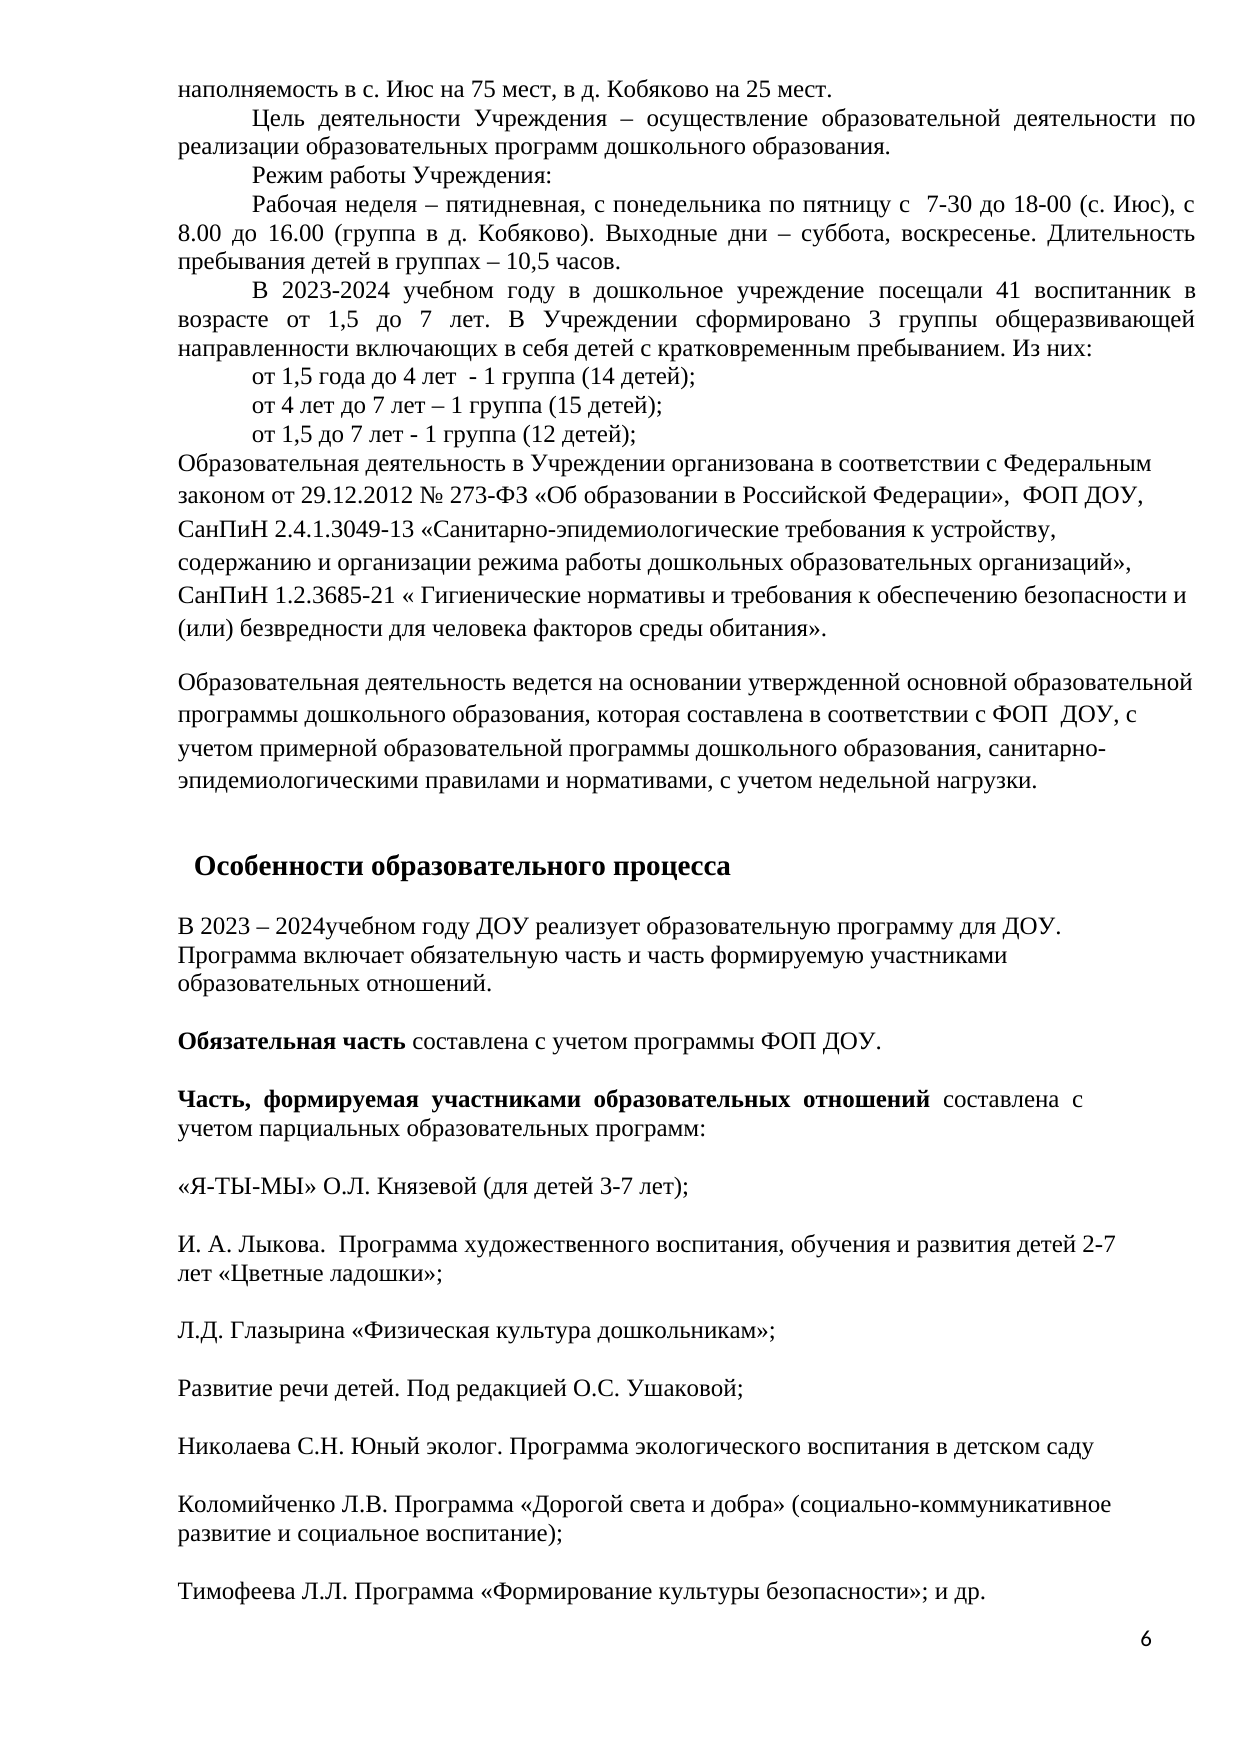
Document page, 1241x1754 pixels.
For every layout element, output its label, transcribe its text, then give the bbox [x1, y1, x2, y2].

text Л.Д. Глазырина «Физическая культура дошкольникам»; [177, 1316, 1152, 1344]
text Развитие речи детей. Под редакцией О.С. Ушаковой; [177, 1373, 1152, 1402]
text Особенности образовательного процесса [177, 848, 1152, 882]
text «Я-ТЫ-МЫ» О.Л. Князевой (для детей 3-7 лет); [177, 1171, 1152, 1200]
text Тимофеева Л.Л. Программа «Формирование культуры безопасности»; и др. [177, 1576, 1152, 1605]
text Часть, формируемая участниками образовательных отношений составлена с учетом парциальных образовательных программ: [177, 1084, 1152, 1142]
text В 2023 – 2024учебном году ДОУ реализует образовательную программу для ДОУ. Программа включает обязательную часть и часть формируемую участниками образовательных отношений. [177, 911, 1152, 997]
text И. А. Лыкова. Программа художественного воспитания, обучения и развития детей 2-7 лет «Цветные ладошки»; [177, 1229, 1152, 1286]
text Коломийченко Л.В. Программа «Дорогой света и добра» (социально-коммуникативное развитие и социальное воспитание); [177, 1489, 1152, 1547]
text Николаева С.Н. Юный эколог. Программа экологического воспитания в детском саду [177, 1431, 1152, 1460]
text Обязательная часть составлена с учетом программы ФОП ДОУ. [177, 1026, 1152, 1055]
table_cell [178, 74, 1196, 848]
